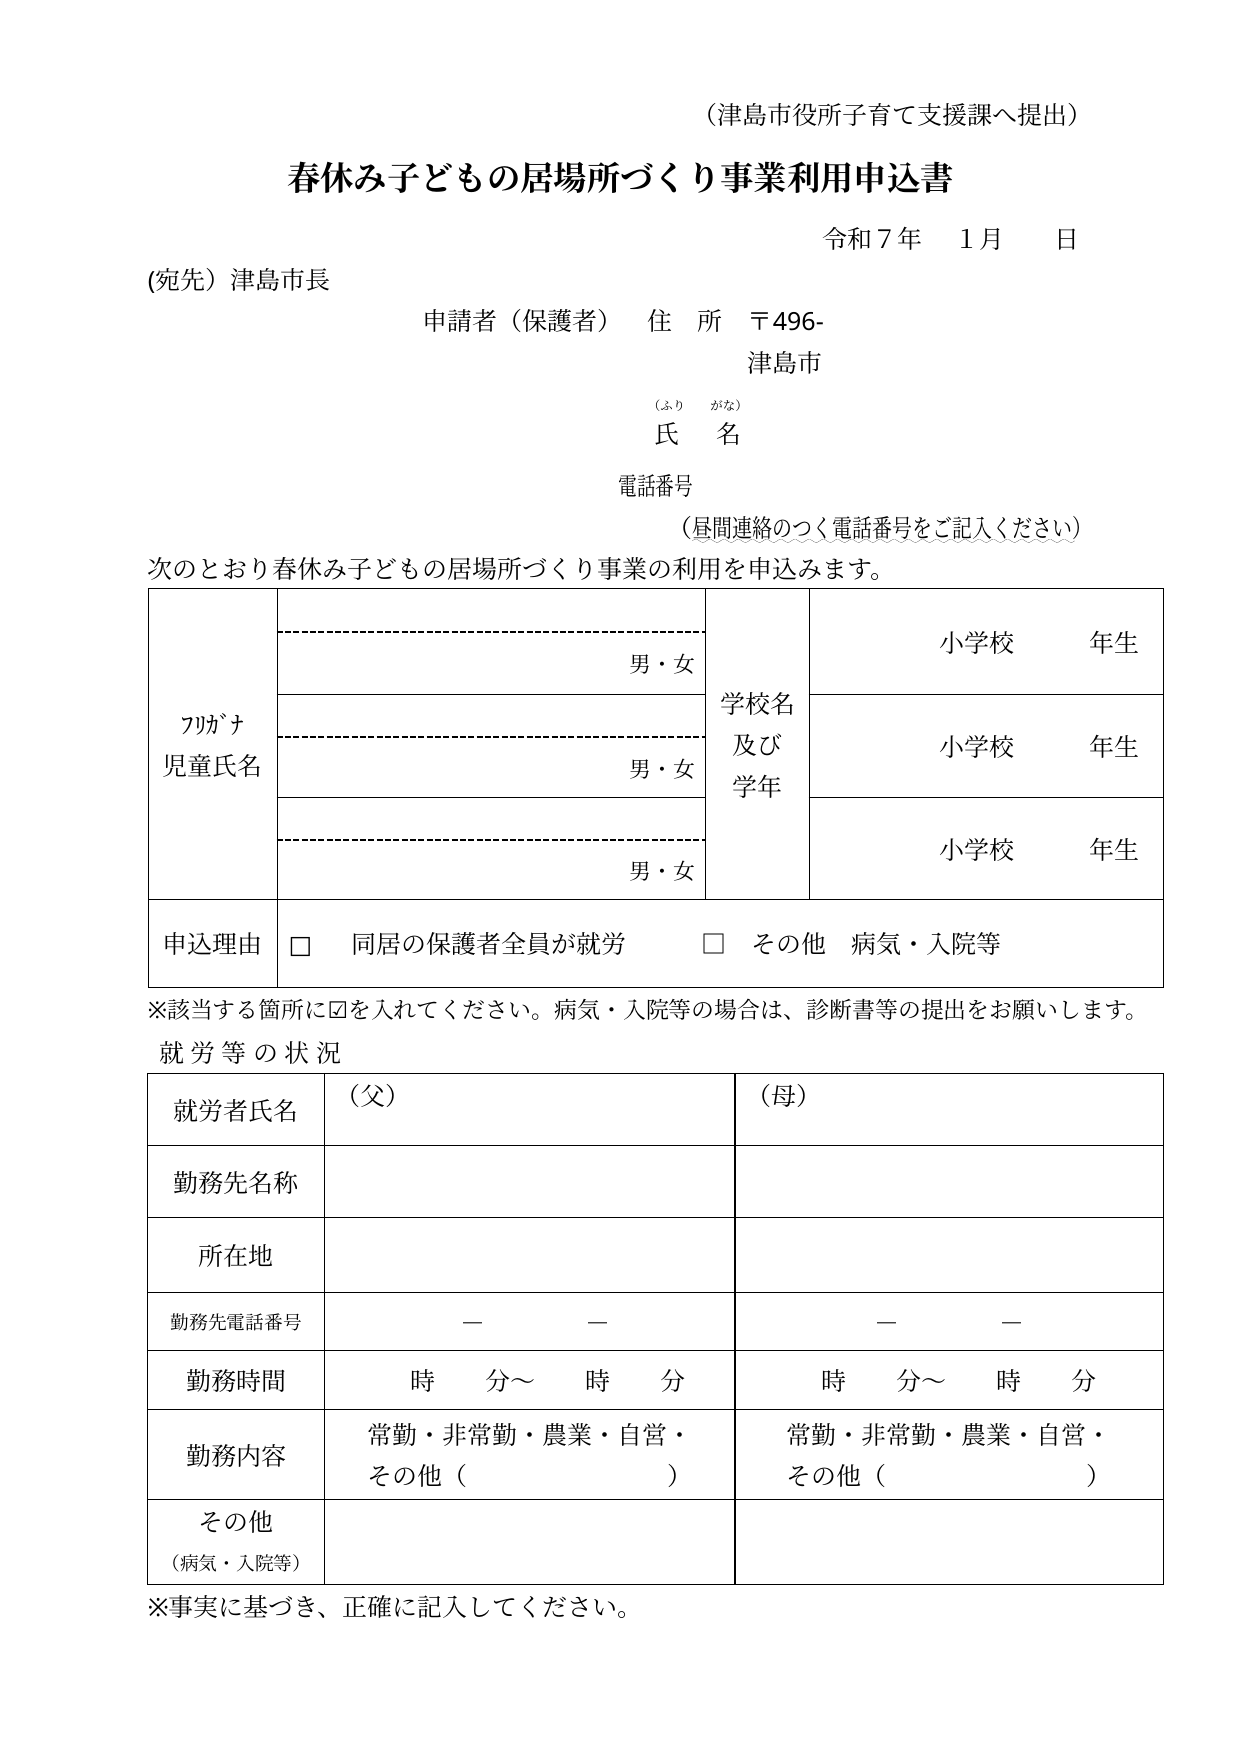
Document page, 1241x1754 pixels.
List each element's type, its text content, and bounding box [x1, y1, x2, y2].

table_cell [325, 1500, 734, 1584]
table_cell [736, 1218, 1163, 1292]
table_cell 小学校 年生 [810, 798, 1163, 899]
table_cell [736, 1500, 1163, 1584]
text 次のとおり春休み子どもの居場所づくり事業の利用を申込みます。 [148, 547, 1092, 588]
text 令和７年 １月 日 [148, 217, 1092, 258]
table_cell [278, 798, 705, 839]
table_cell 男・女 [278, 839, 705, 899]
table_cell 同居の保護者全員が就労 □ その他 病気・入院等 [278, 900, 1163, 987]
table_cell 常勤・非常勤・農業・自営・ その他（ ） [736, 1410, 1163, 1499]
text 津島市 [148, 341, 1092, 382]
table_header [278, 589, 705, 631]
table_cell － － [736, 1293, 1163, 1350]
text (宛先）津島市長 [148, 258, 1092, 299]
table_cell － － [325, 1293, 734, 1350]
text （津島市役所子育て支援課へ提出） [148, 93, 1092, 134]
table_cell [736, 1146, 1163, 1217]
text ※該当する箇所に☑を入れてください。病気・入院等の場合は、診断書等の提出をお願いします。 [148, 988, 1166, 1029]
table_header ﾌﾘｶﾞﾅ 児童氏名 [149, 589, 277, 899]
table_cell 小学校 年生 [810, 695, 1163, 797]
text 電話番号 [148, 464, 1092, 506]
table_header 小学校 年生 [810, 589, 1163, 694]
table_cell 男・女 [278, 631, 705, 694]
text （昼間連絡のつく電話番号をご記入ください） [148, 506, 1092, 547]
table_cell 勤務先電話番号 [148, 1293, 324, 1350]
table_cell 常勤・非常勤・農業・自営・ その他（ ） [325, 1410, 734, 1499]
text 申請者（保護者） 住 所 〒496- [148, 299, 1092, 341]
table_cell [325, 1146, 734, 1217]
text 春休み子どもの居場所づくり事業利用申込書 [148, 134, 1092, 217]
table_cell 男・女 [278, 736, 705, 797]
table_cell [325, 1218, 734, 1292]
table_cell （母） [736, 1074, 1163, 1144]
table_cell 勤務先名称 [148, 1146, 324, 1217]
table_cell 所在地 [148, 1218, 324, 1292]
table_cell 時 分～ 時 分 [325, 1351, 734, 1408]
text ※事実に基づき、正確に記入してください。 [148, 1585, 1092, 1626]
table_cell 就労者氏名 [148, 1074, 324, 1144]
table_cell （父） [325, 1074, 734, 1144]
table_cell 勤務時間 [148, 1351, 324, 1408]
table_header 学校名 及び 学年 [706, 589, 809, 899]
table_cell 勤務内容 [148, 1410, 324, 1499]
table_header 就 労 等 の 状 況 [148, 1030, 1163, 1073]
table_cell [278, 695, 705, 736]
table_cell 申込理由 [149, 900, 277, 987]
table_cell その他 （病気・入院等） [148, 1500, 324, 1584]
table_cell 時 分～ 時 分 [736, 1351, 1163, 1408]
